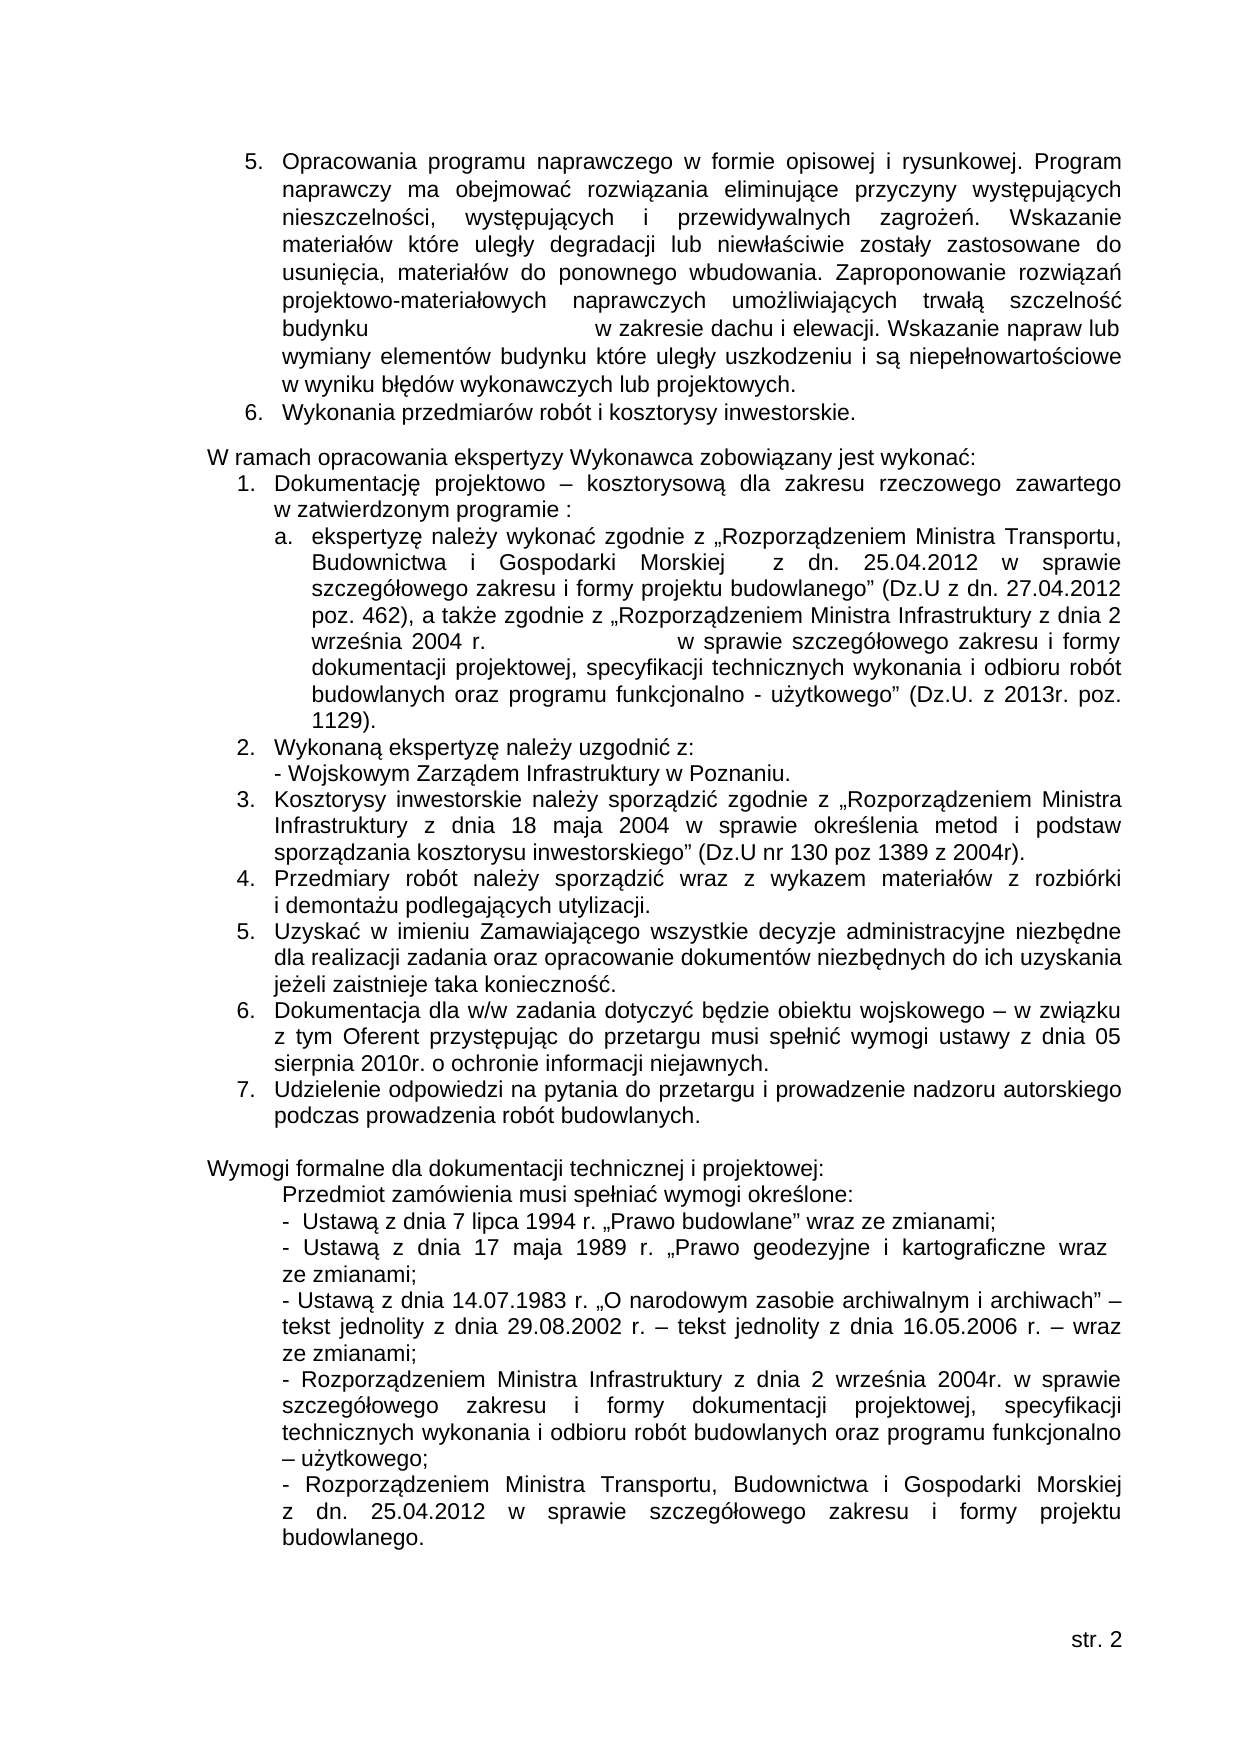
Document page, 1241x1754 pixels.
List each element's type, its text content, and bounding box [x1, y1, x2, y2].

list Dokumentacja dla w/w zadania dotyczyć będzie obiektu wojskowego – w związku z tym Oferent przystępując do przetargu musi spełnić wymogi ustawy z dnia 05 sierpnia 2010r. o ochronie informacji niejawnych. [236, 997, 1122, 1076]
text Przedmiot zamówienia musi spełniać wymogi określone: [282, 1181, 1122, 1208]
text Wymogi formalne dla dokumentacji technicznej i projektowej: [207, 1155, 1122, 1181]
text - Wojskowym Zarządem Infrastruktury w Poznaniu. [274, 760, 1122, 786]
list Wykonaną ekspertyzę należy uzgodnić z: [236, 733, 1122, 760]
text - Rozporządzeniem Ministra Transportu, Budownictwa i Gospodarki Morskiej z dn. 25.04.2012 w sprawie szczegółowego zakresu i formy projektu budowlanego. [282, 1471, 1122, 1550]
text W ramach opracowania ekspertyzy Wykonawca zobowiązany jest wykonać: [207, 443, 1122, 470]
list Wykonania przedmiarów robót i kosztorysy inwestorskie. [244, 399, 1122, 425]
list ekspertyzę należy wykonać zgodnie z „Rozporządzeniem Ministra Transportu, Budownictwa i Gospodarki Morskiej z dn. 25.04.2012 w sprawie szczegółowego zakresu i formy projektu budowlanego” (Dz.U z dn. 27.04.2012 poz. 462), a także zgodnie z „Rozporządzeniem Ministra Infrastruktury z dnia 2 września 2004 r. w sprawie szczegółowego zakresu i formy dokumentacji projektowej, specyfikacji technicznych wykonania i odbioru robót budowlanych oraz programu funkcjonalno - użytkowego” (Dz.U. z 2013r. poz. 1129). [274, 523, 1122, 733]
list Udzielenie odpowiedzi na pytania do przetargu i prowadzenie nadzoru autorskiego podczas prowadzenia robót budowlanych. [236, 1076, 1122, 1129]
list Przedmiary robót należy sporządzić wraz z wykazem materiałów z rozbiórki i demontażu podlegających utylizacji. [236, 865, 1122, 918]
list Dokumentację projektowo – kosztorysową dla zakresu rzeczowego zawartego w zatwierdzonym programie : [237, 470, 1122, 523]
list Opracowania programu naprawczego w formie opisowej i rysunkowej. Program naprawczy ma obejmować rozwiązania eliminujące przyczyny występujących nieszczelności, występujących i przewidywalnych zagrożeń. Wskazanie materiałów które uległy degradacji lub niewłaściwie zostały zastosowane do usunięcia, materiałów do ponownego wbudowania. Zaproponowanie rozwiązań projektowo-materiałowych naprawczych umożliwiających trwałą szczelność budynku w zakresie dachu i elewacji. Wskazanie napraw lub wymiany elementów budynku które uległy uszkodzeniu i są niepełnowartościowe w wyniku błędów wykonawczych lub projektowych. [244, 148, 1122, 397]
list Uzyskać w imieniu Zamawiającego wszystkie decyzje administracyjne niezbędne dla realizacji zadania oraz opracowanie dokumentów niezbędnych do ich uzyskania jeżeli zaistnieje taka konieczność. [236, 918, 1122, 997]
text - Ustawą z dnia 14.07.1983 r. „O narodowym zasobie archiwalnym i archiwach” – tekst jednolity z dnia 29.08.2002 r. – tekst jednolity z dnia 16.05.2006 r. – wraz ze zmianami; [282, 1287, 1122, 1366]
text - Ustawą z dnia 17 maja 1989 r. „Prawo geodezyjne i kartograficzne wraz ze zmianami; [282, 1234, 1122, 1287]
text - Rozporządzeniem Ministra Infrastruktury z dnia 2 września 2004r. w sprawie szczegółowego zakresu i formy dokumentacji projektowej, specyfikacji technicznych wykonania i odbioru robót budowlanych oraz programu funkcjonalno – użytkowego; [282, 1366, 1122, 1471]
text - Ustawą z dnia 7 lipca 1994 r. „Prawo budowlane” wraz ze zmianami; [282, 1208, 1122, 1234]
list Kosztorysy inwestorskie należy sporządzić zgodnie z „Rozporządzeniem Ministra Infrastruktury z dnia 18 maja 2004 w sprawie określenia metod i podstaw sporządzania kosztorysu inwestorskiego” (Dz.U nr 130 poz 1389 z 2004r). [236, 786, 1122, 865]
